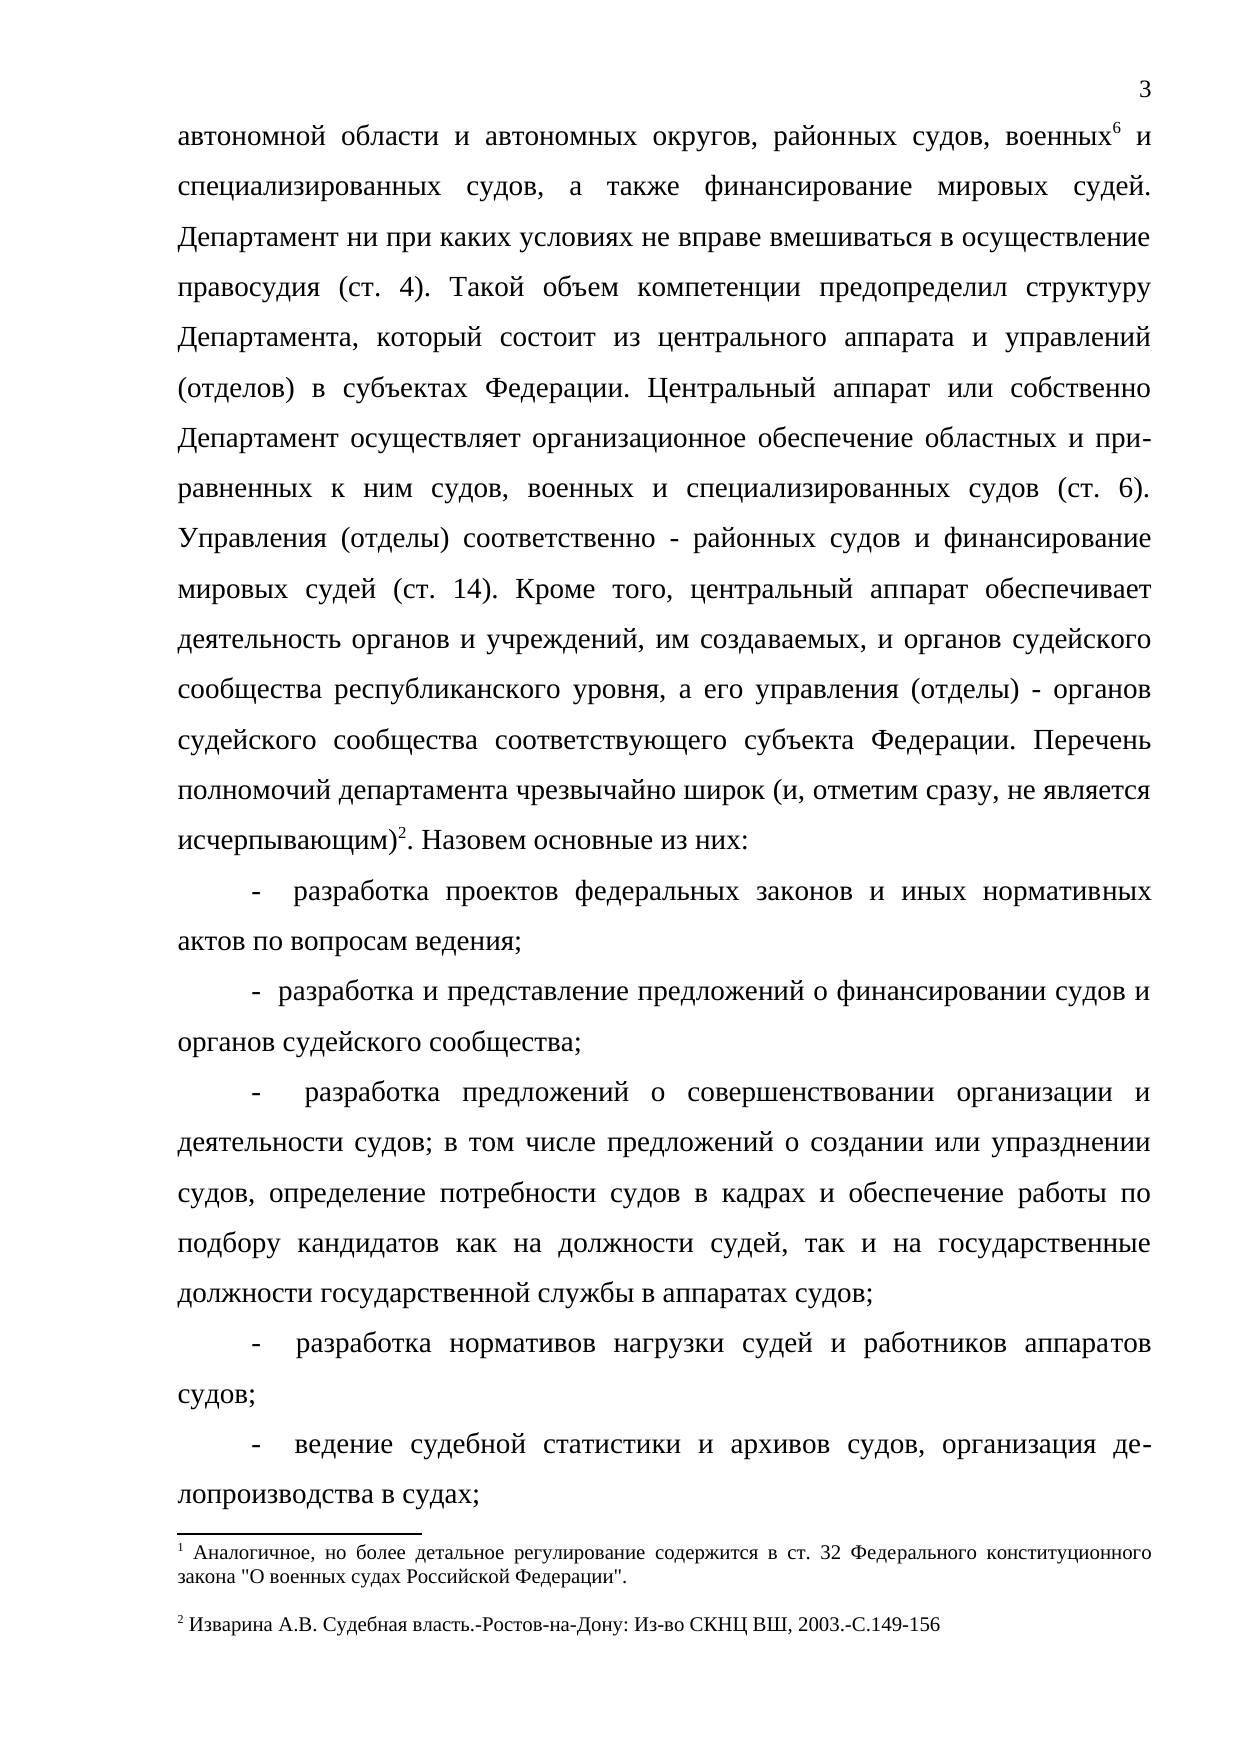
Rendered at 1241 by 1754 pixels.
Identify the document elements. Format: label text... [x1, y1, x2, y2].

text - ведение судебной статистики и архивов судов, организация делопроизводства в судах; [177, 1426, 1152, 1510]
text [177, 118, 1152, 856]
text - разработка и представление предложений о финансировании судов и органов судейского сообщества; [177, 973, 1152, 1057]
text - разработка предложений о совершенствовании организации и деятельности судов; в том числе предложений о создании или упразднении судов, определение потребности судов в кадрах и обеспечение работы по подбору кандидатов как на должности судей, так и на государственные должности государственной службы в аппаратах судов; [177, 1074, 1152, 1309]
text - разработка нормативов нагрузки судей и работников аппаратов судов; [177, 1326, 1152, 1409]
text - разработка проектов федеральных законов и иных нормативных актов по вопросам ведения; [177, 873, 1152, 957]
